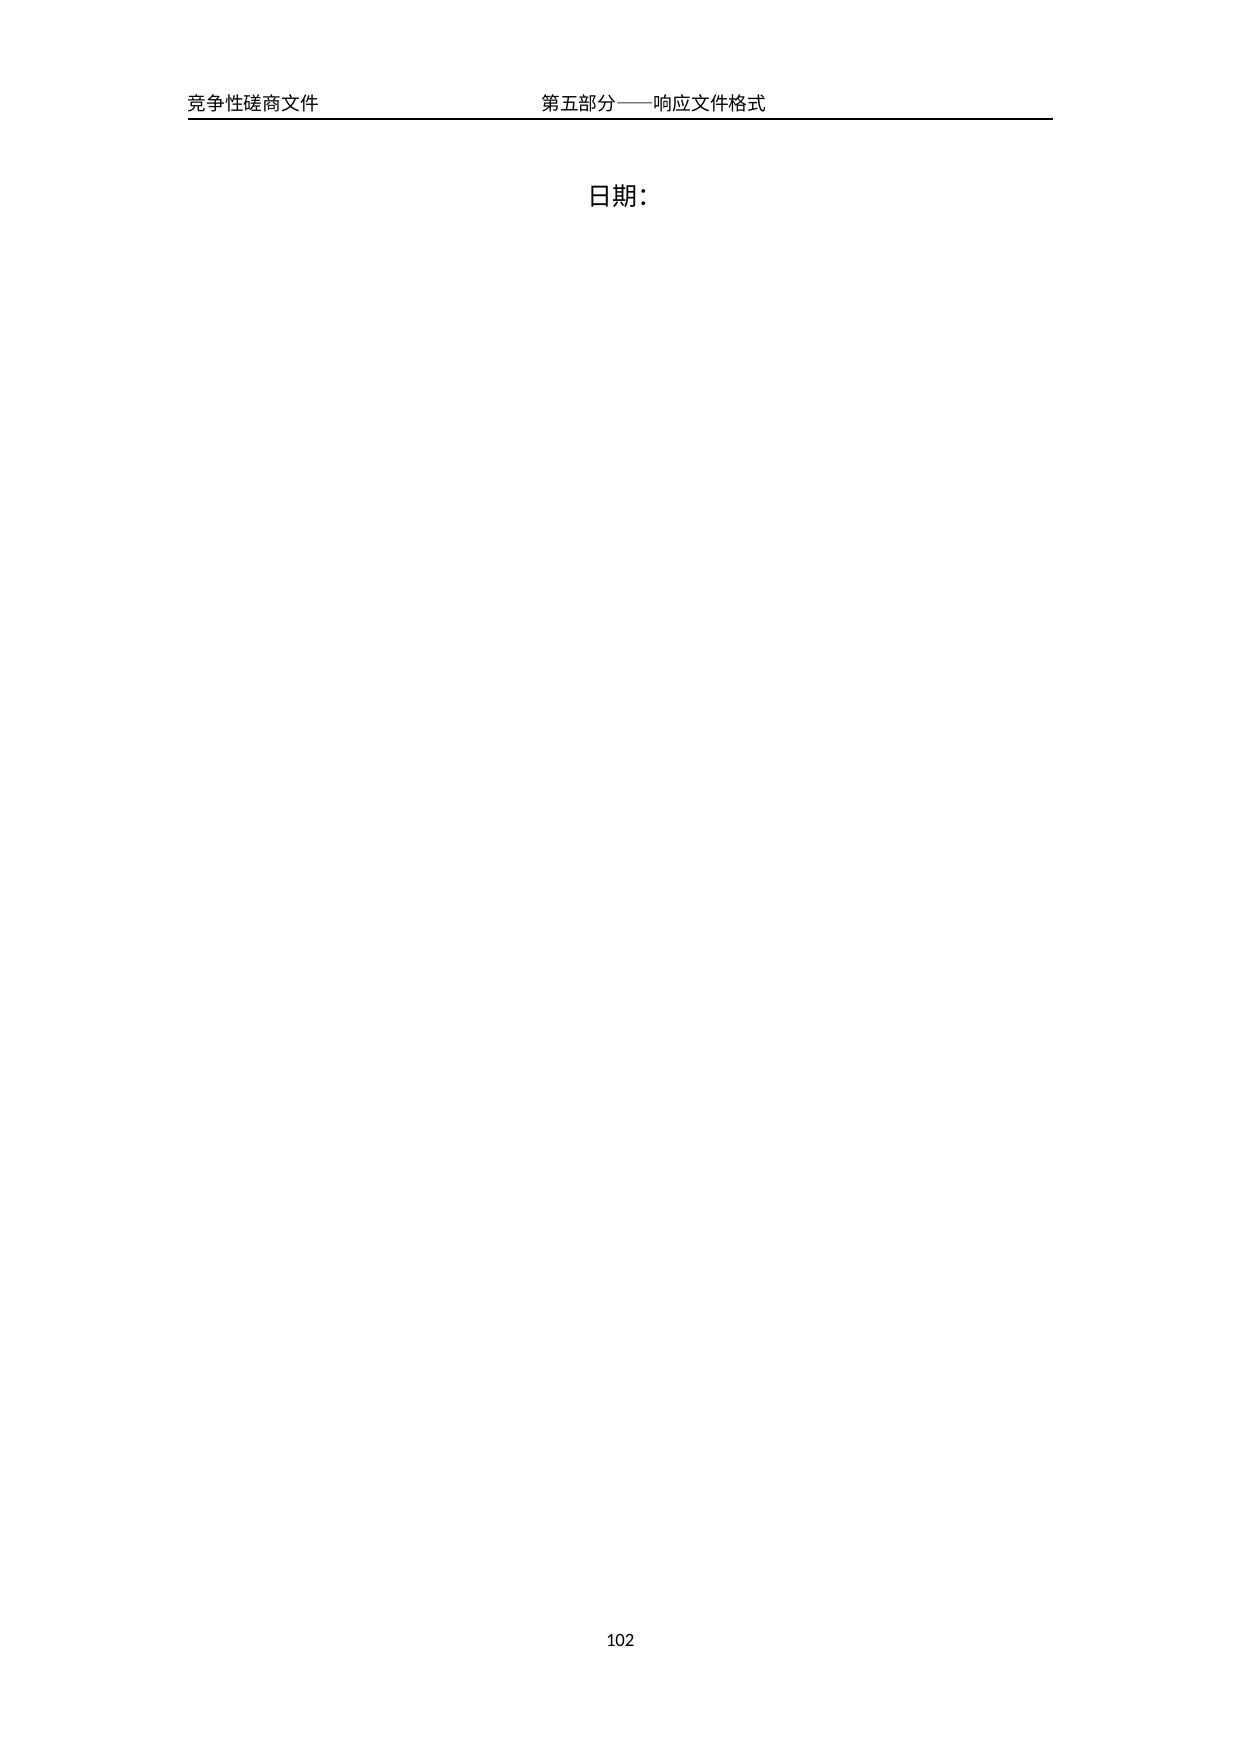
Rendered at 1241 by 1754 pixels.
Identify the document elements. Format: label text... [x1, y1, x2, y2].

text 日期： [587, 162, 1053, 227]
